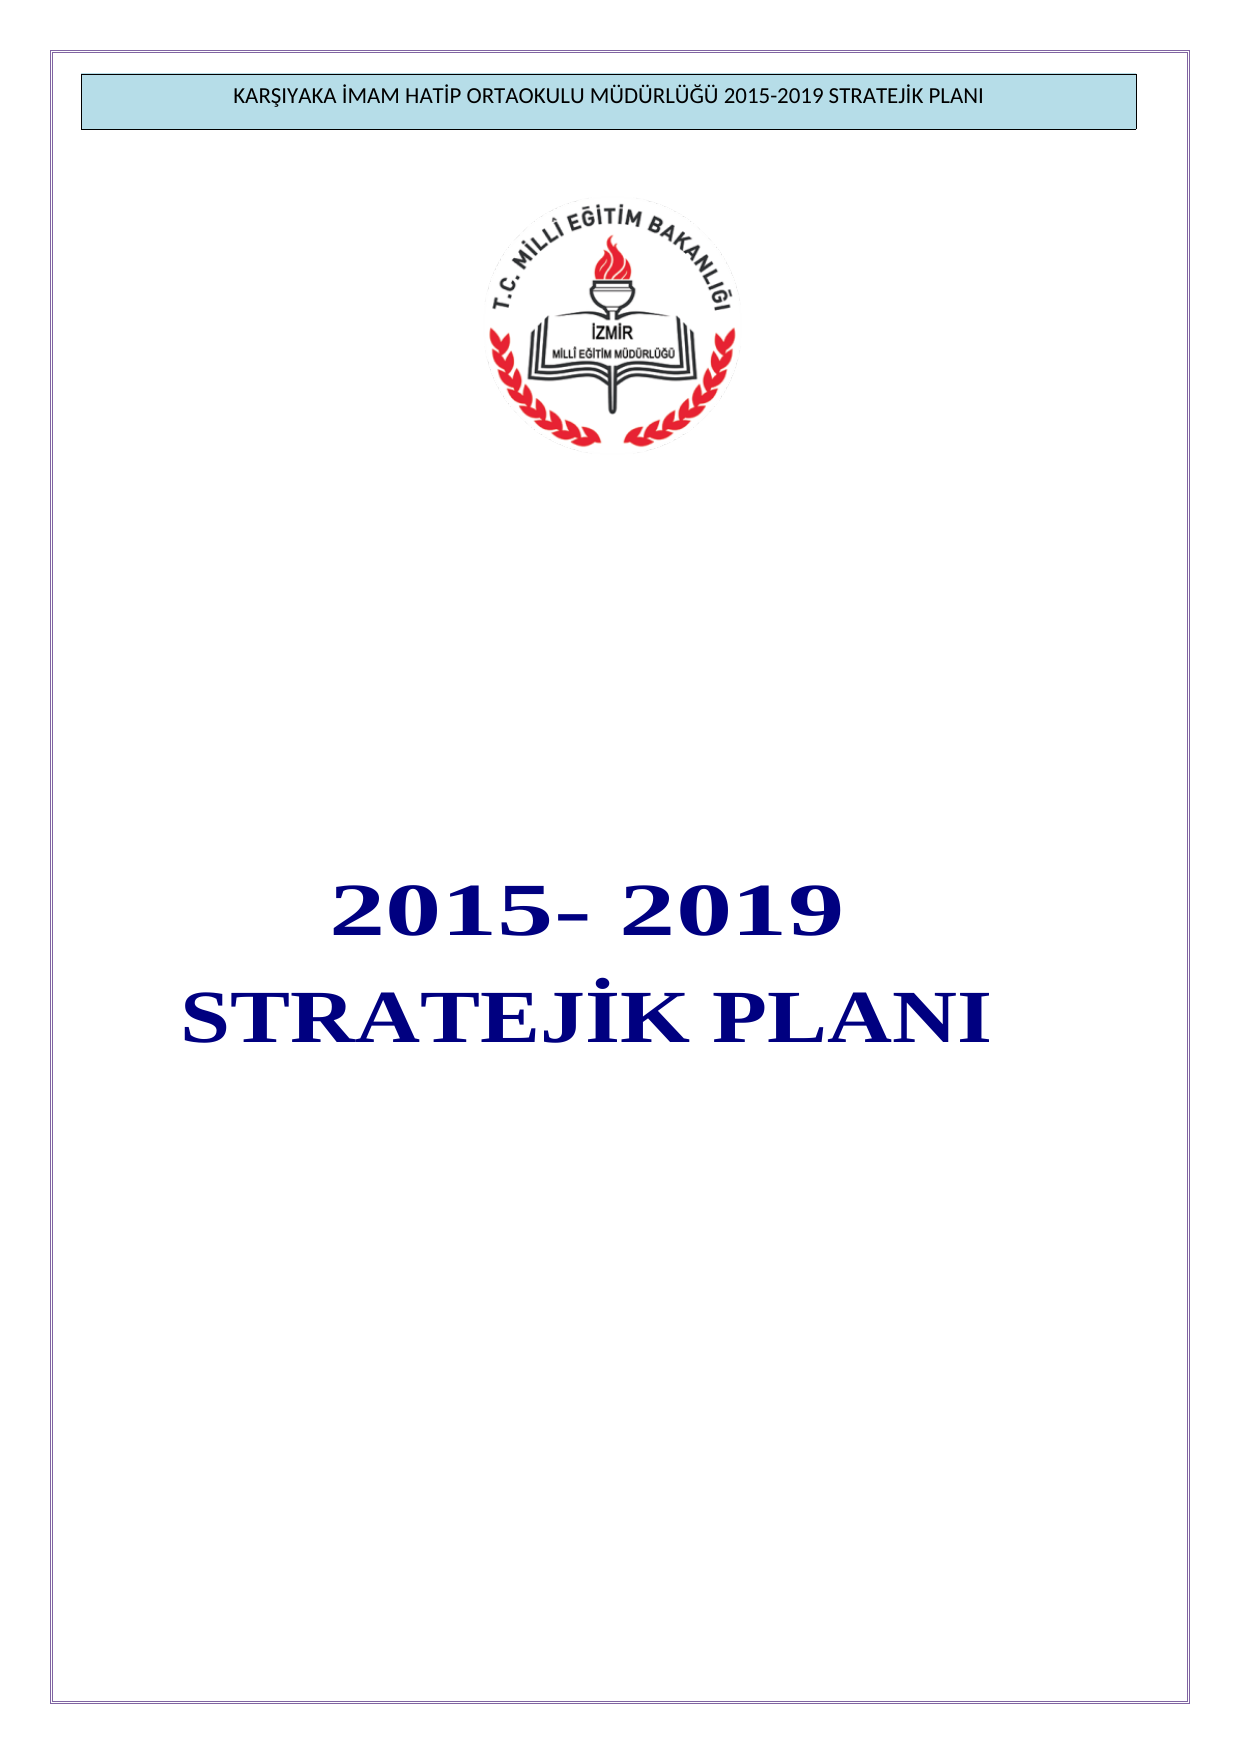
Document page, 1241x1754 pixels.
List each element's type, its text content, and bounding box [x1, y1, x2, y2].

text STRATEJİK PLANI [118, 973, 1055, 1059]
text 2015- 2019 [118, 866, 1055, 952]
picture [483, 196, 742, 455]
